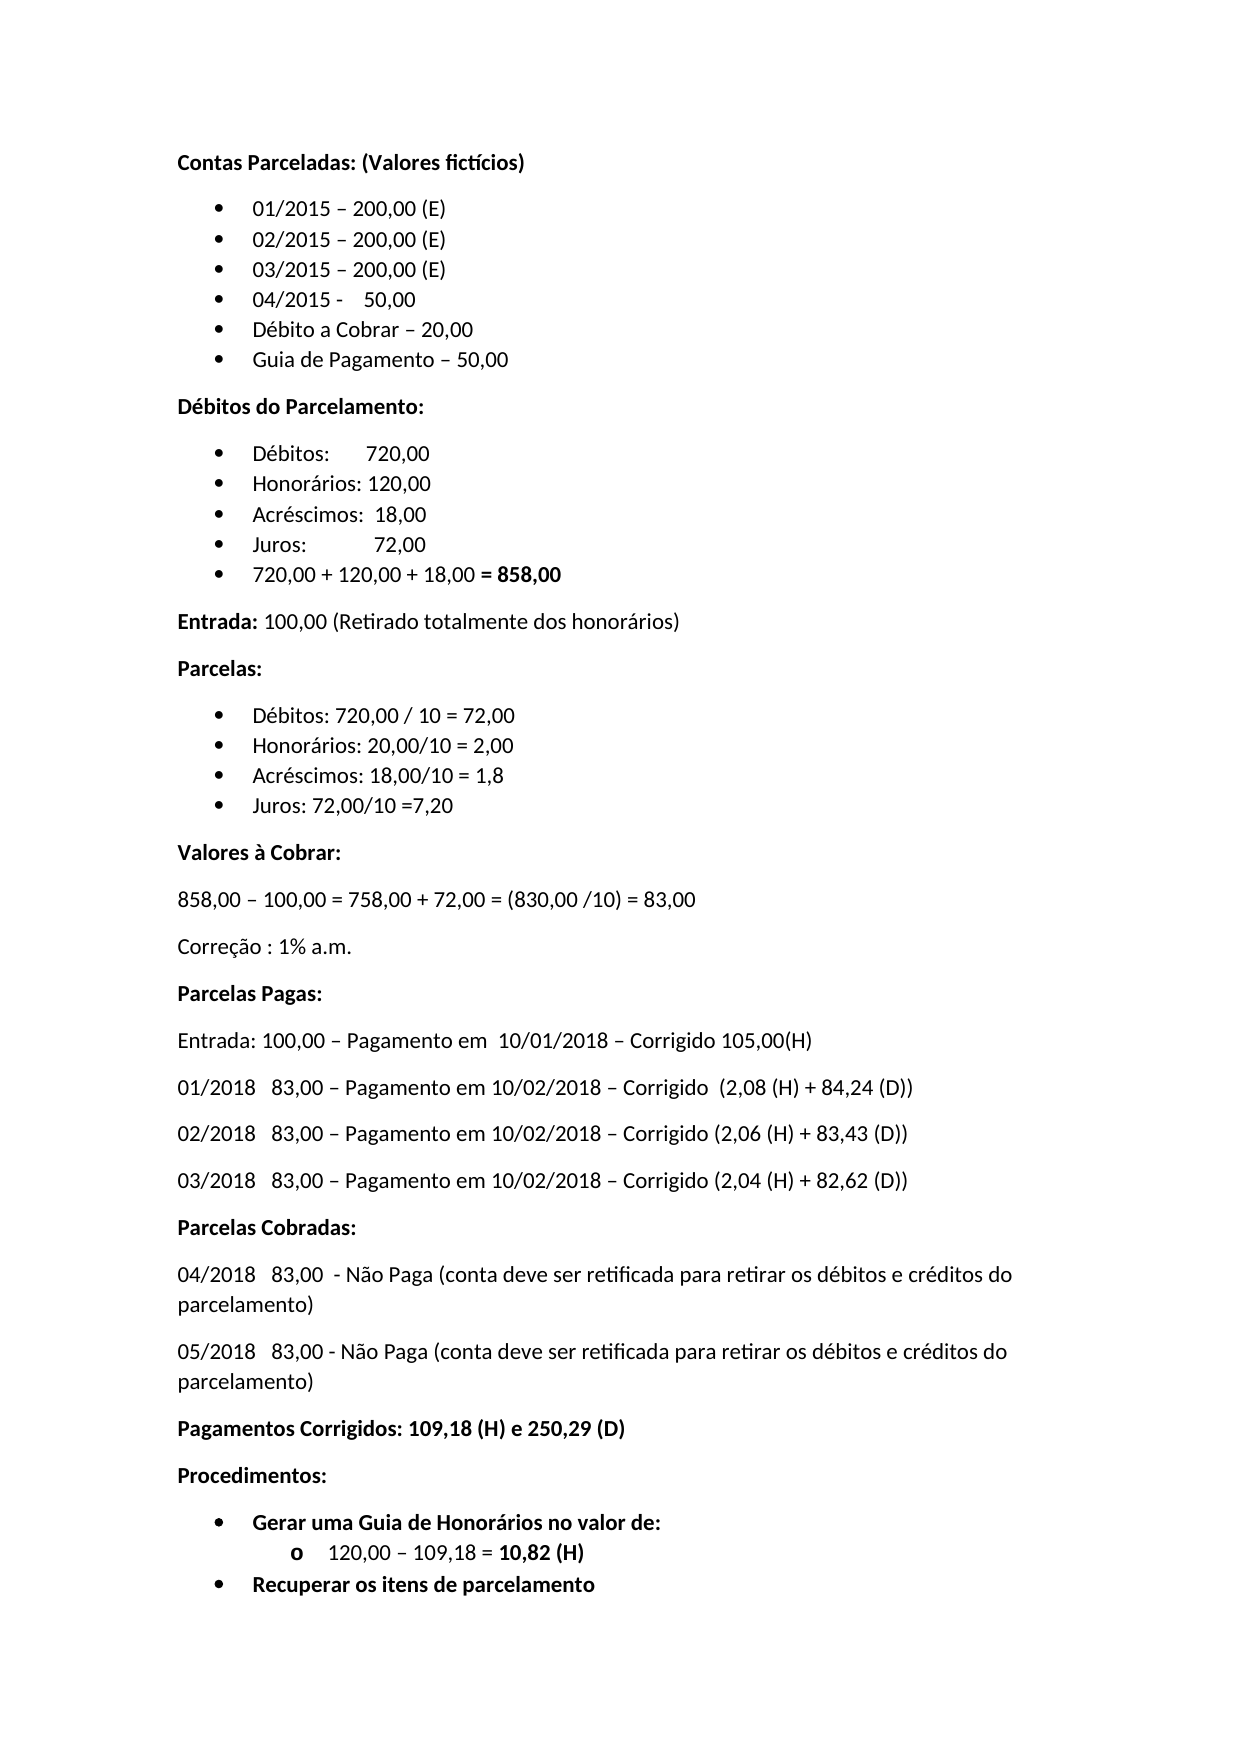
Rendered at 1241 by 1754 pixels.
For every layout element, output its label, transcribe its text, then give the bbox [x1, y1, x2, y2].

list 720,00 + 120,00 + 18,00 = 858,00 [215, 560, 1063, 588]
text Contas Parceladas: (Valores fictícios) [177, 148, 1063, 176]
list 02/2015 – 200,00 (E) [215, 225, 1063, 253]
list 120,00 – 109,18 = 10,82 (H) [290, 1538, 1063, 1567]
text Parcelas Cobradas: [177, 1213, 1063, 1241]
list Juros: 72,00 [215, 530, 1063, 558]
list Juros: 72,00/10 =7,20 [215, 791, 1063, 819]
text Procedimentos: [177, 1461, 1063, 1489]
list 04/2015 - 50,00 [215, 285, 1063, 313]
list Débito a Cobrar – 20,00 [215, 315, 1063, 343]
text Entrada: 100,00 – Pagamento em 10/01/2018 – Corrigido 105,00(H) [177, 1026, 1063, 1054]
text Parcelas: [177, 654, 1063, 682]
list 03/2015 – 200,00 (E) [215, 255, 1063, 283]
text 01/2018 83,00 – Pagamento em 10/02/2018 – Corrigido (2,08 (H) + 84,24 (D)) [177, 1073, 1063, 1101]
list Acréscimos: 18,00 [215, 500, 1063, 528]
list 01/2015 – 200,00 (E) [215, 194, 1063, 222]
text Parcelas Pagas: [177, 979, 1063, 1007]
text 03/2018 83,00 – Pagamento em 10/02/2018 – Corrigido (2,04 (H) + 82,62 (D)) [177, 1166, 1063, 1194]
list Honorários: 20,00/10 = 2,00 [215, 731, 1063, 759]
text 858,00 – 100,00 = 758,00 + 72,00 = (830,00 /10) = 83,00 [177, 885, 1063, 913]
list Recuperar os itens de parcelamento [215, 1570, 1063, 1598]
list Débitos: 720,00 [215, 439, 1063, 467]
text 02/2018 83,00 – Pagamento em 10/02/2018 – Corrigido (2,06 (H) + 83,43 (D)) [177, 1119, 1063, 1147]
list Acréscimos: 18,00/10 = 1,8 [215, 761, 1063, 789]
text Pagamentos Corrigidos: 109,18 (H) e 250,29 (D) [177, 1414, 1063, 1442]
list Guia de Pagamento – 50,00 [215, 346, 1063, 373]
text Entrada: 100,00 (Retirado totalmente dos honorários) [177, 607, 1063, 635]
text Correção : 1% a.m. [177, 932, 1063, 960]
text 04/2018 83,00 - Não Paga (conta deve ser retificada para retirar os débitos e créditos do parcelamento) [177, 1260, 1063, 1318]
text Valores à Cobrar: [177, 838, 1063, 866]
list Débitos: 720,00 / 10 = 72,00 [215, 701, 1063, 729]
text Débitos do Parcelamento: [177, 392, 1063, 420]
list Honorários: 120,00 [215, 469, 1063, 497]
text 05/2018 83,00 - Não Paga (conta deve ser retificada para retirar os débitos e créditos do parcelamento) [177, 1337, 1063, 1395]
list Gerar uma Guia de Honorários no valor de: [215, 1508, 1063, 1536]
